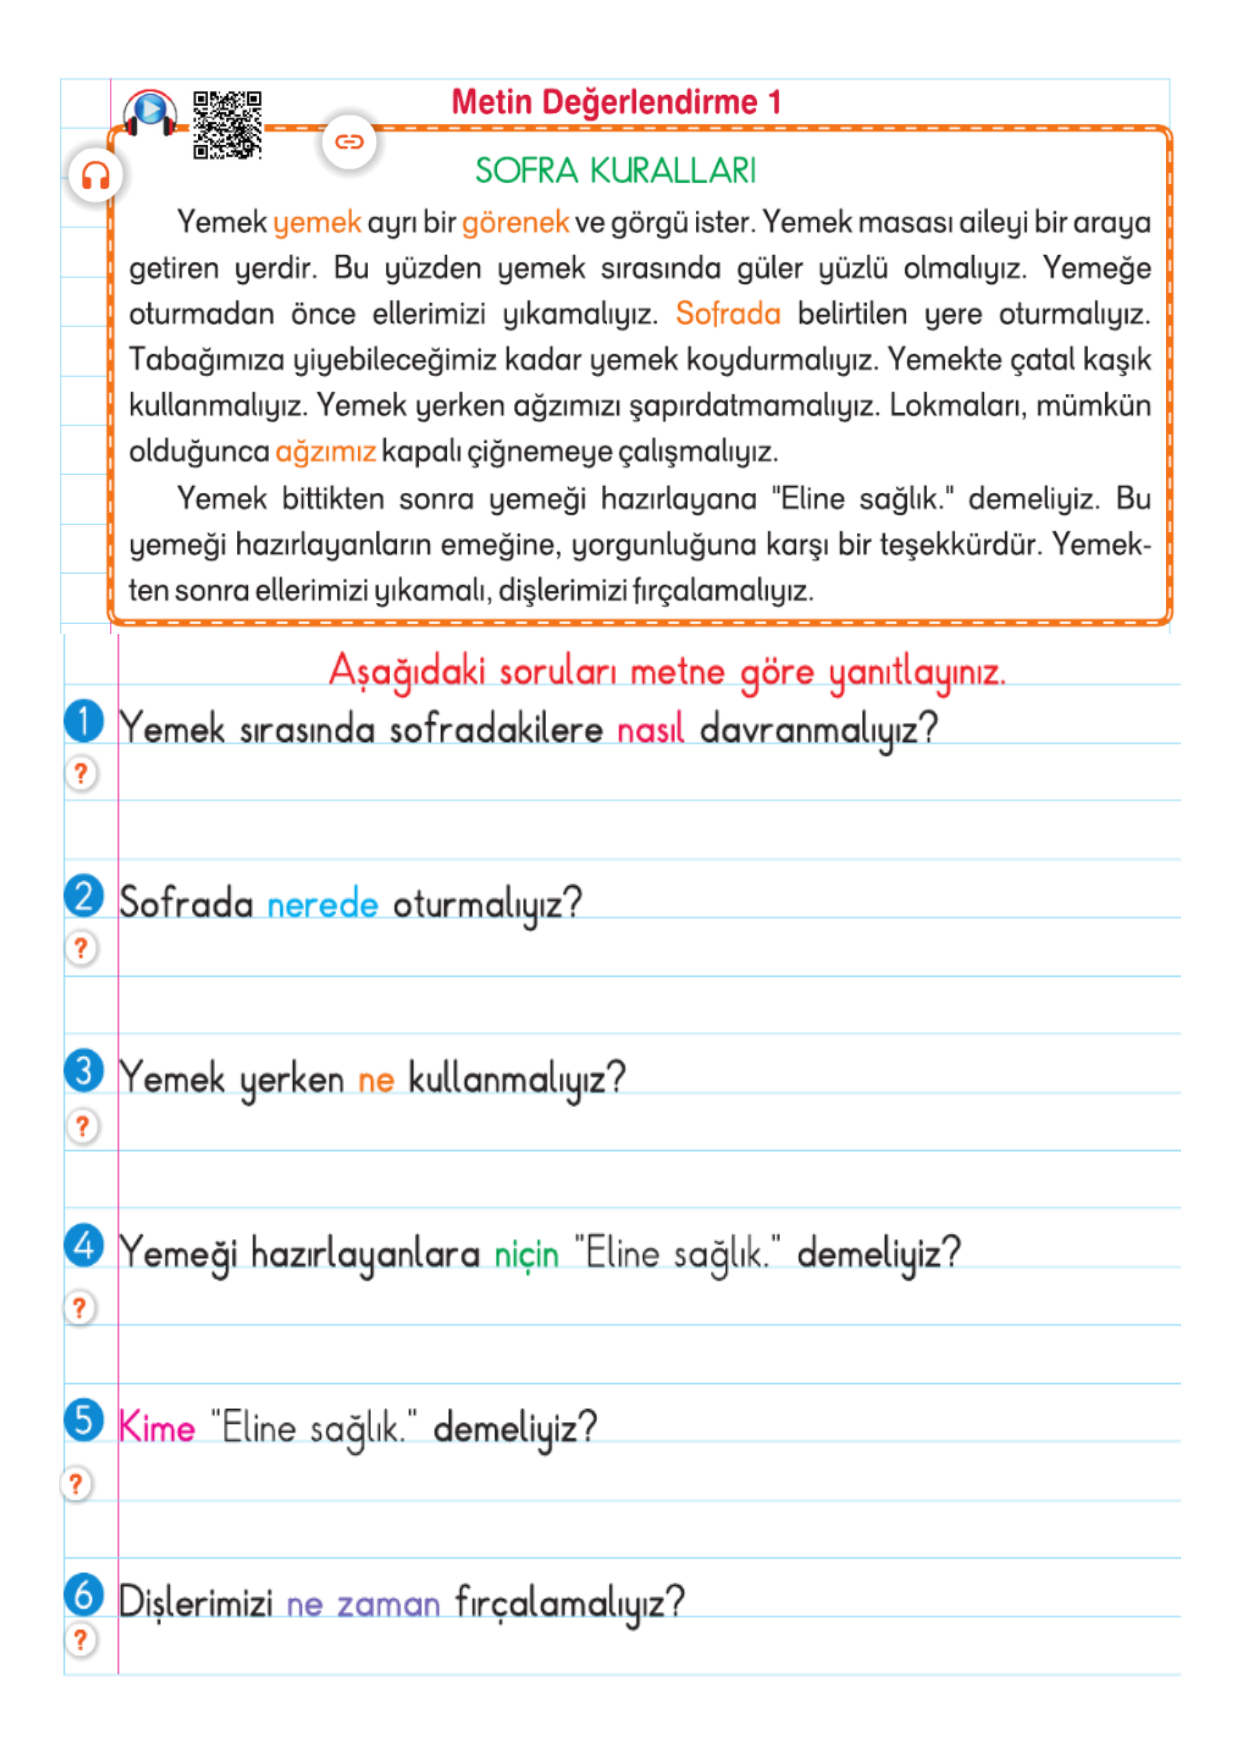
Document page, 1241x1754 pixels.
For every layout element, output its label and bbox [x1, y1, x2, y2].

picture [59, 73, 1182, 1680]
